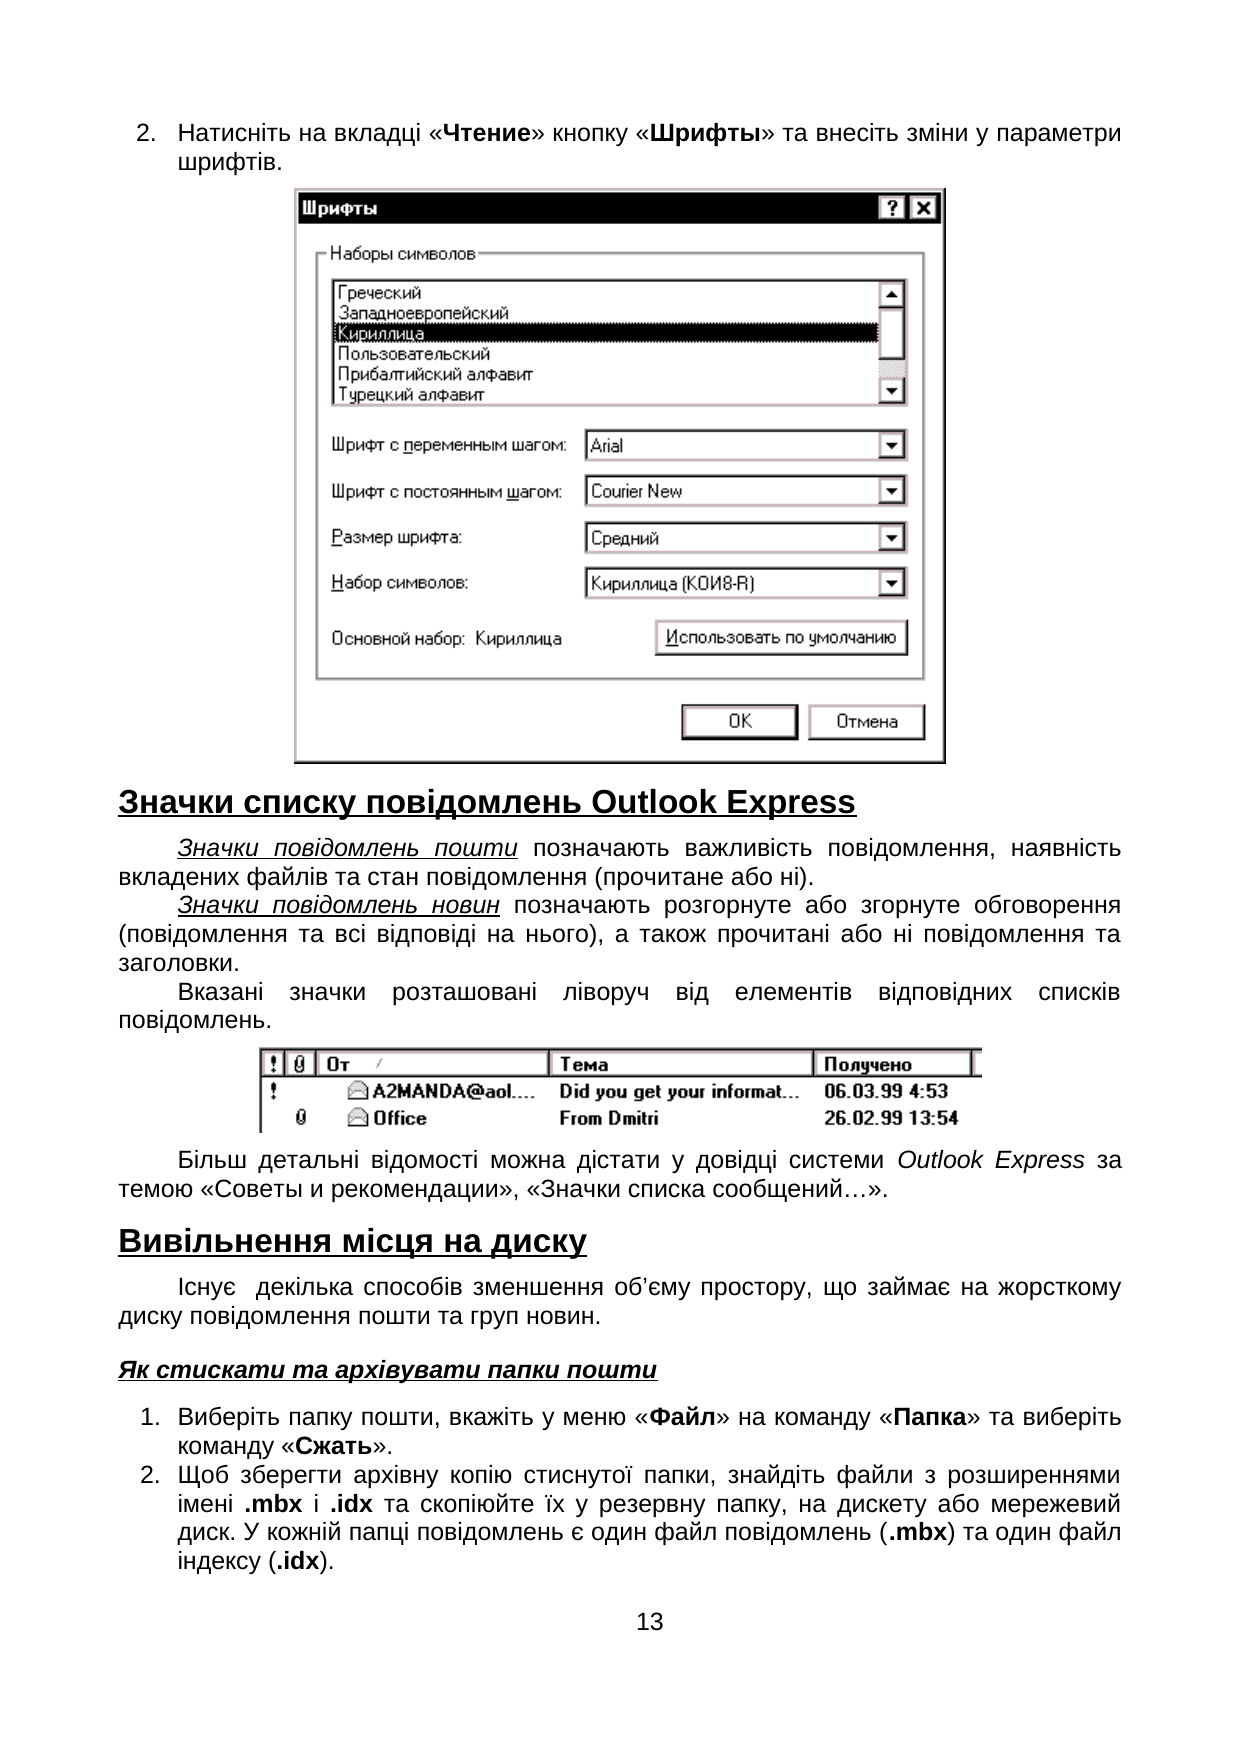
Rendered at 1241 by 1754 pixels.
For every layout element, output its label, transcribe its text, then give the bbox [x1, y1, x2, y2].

text Вказані значки розташовані ліворуч від елементів відповідних списків повідомлень. [118, 977, 1122, 1034]
list Щоб зберегти архівну копію стиснутої папки, знайдіть файли з розширеннями імені .mbx і .idx та скопіюйте їх у резервну папку, на дискету або мережевий диск. У кожній папці повідомлень є один файл повідомлень (.mbx) та один файл індексу (.idx). [140, 1460, 1122, 1575]
text Більш детальні відомості можна дістати у довідці системи Outlook Express за темою «Советы и рекомендации», «Значки списка сообщений…». [118, 1145, 1122, 1203]
subtitle Як стискати та архівувати папки пошти [118, 1355, 1122, 1384]
text Існує декілька способів зменшення об’єму простору, що займає на жорсткому диску повідомлення пошти та груп новин. [118, 1272, 1122, 1330]
subtitle Значки повідомлень пошти позначають важливість повідомлення, наявність вкладених файлів та стан повідомлення (прочитане або ні). [118, 833, 1122, 890]
subtitle Значки списку повідомлень Outlook Express [118, 782, 1122, 820]
picture [294, 188, 946, 764]
list Виберіть папку пошти, вкажіть у меню «Файл» на команду «Папка» та виберіть команду «Сжать». [140, 1402, 1122, 1460]
text Значки повідомлень новин позначають розгорнуте або згорнуте обговорення (повідомлення та всі відповіді на нього), а також прочитані або ні повідомлення та заголовки. [118, 890, 1122, 977]
picture [259, 1046, 982, 1133]
subtitle Вивільнення місця на диску [118, 1221, 1122, 1260]
list Натисніть на вкладці «Чтение» кнопку «Шрифты» та внесіть зміни у параметри шрифтів. [136, 118, 1122, 176]
